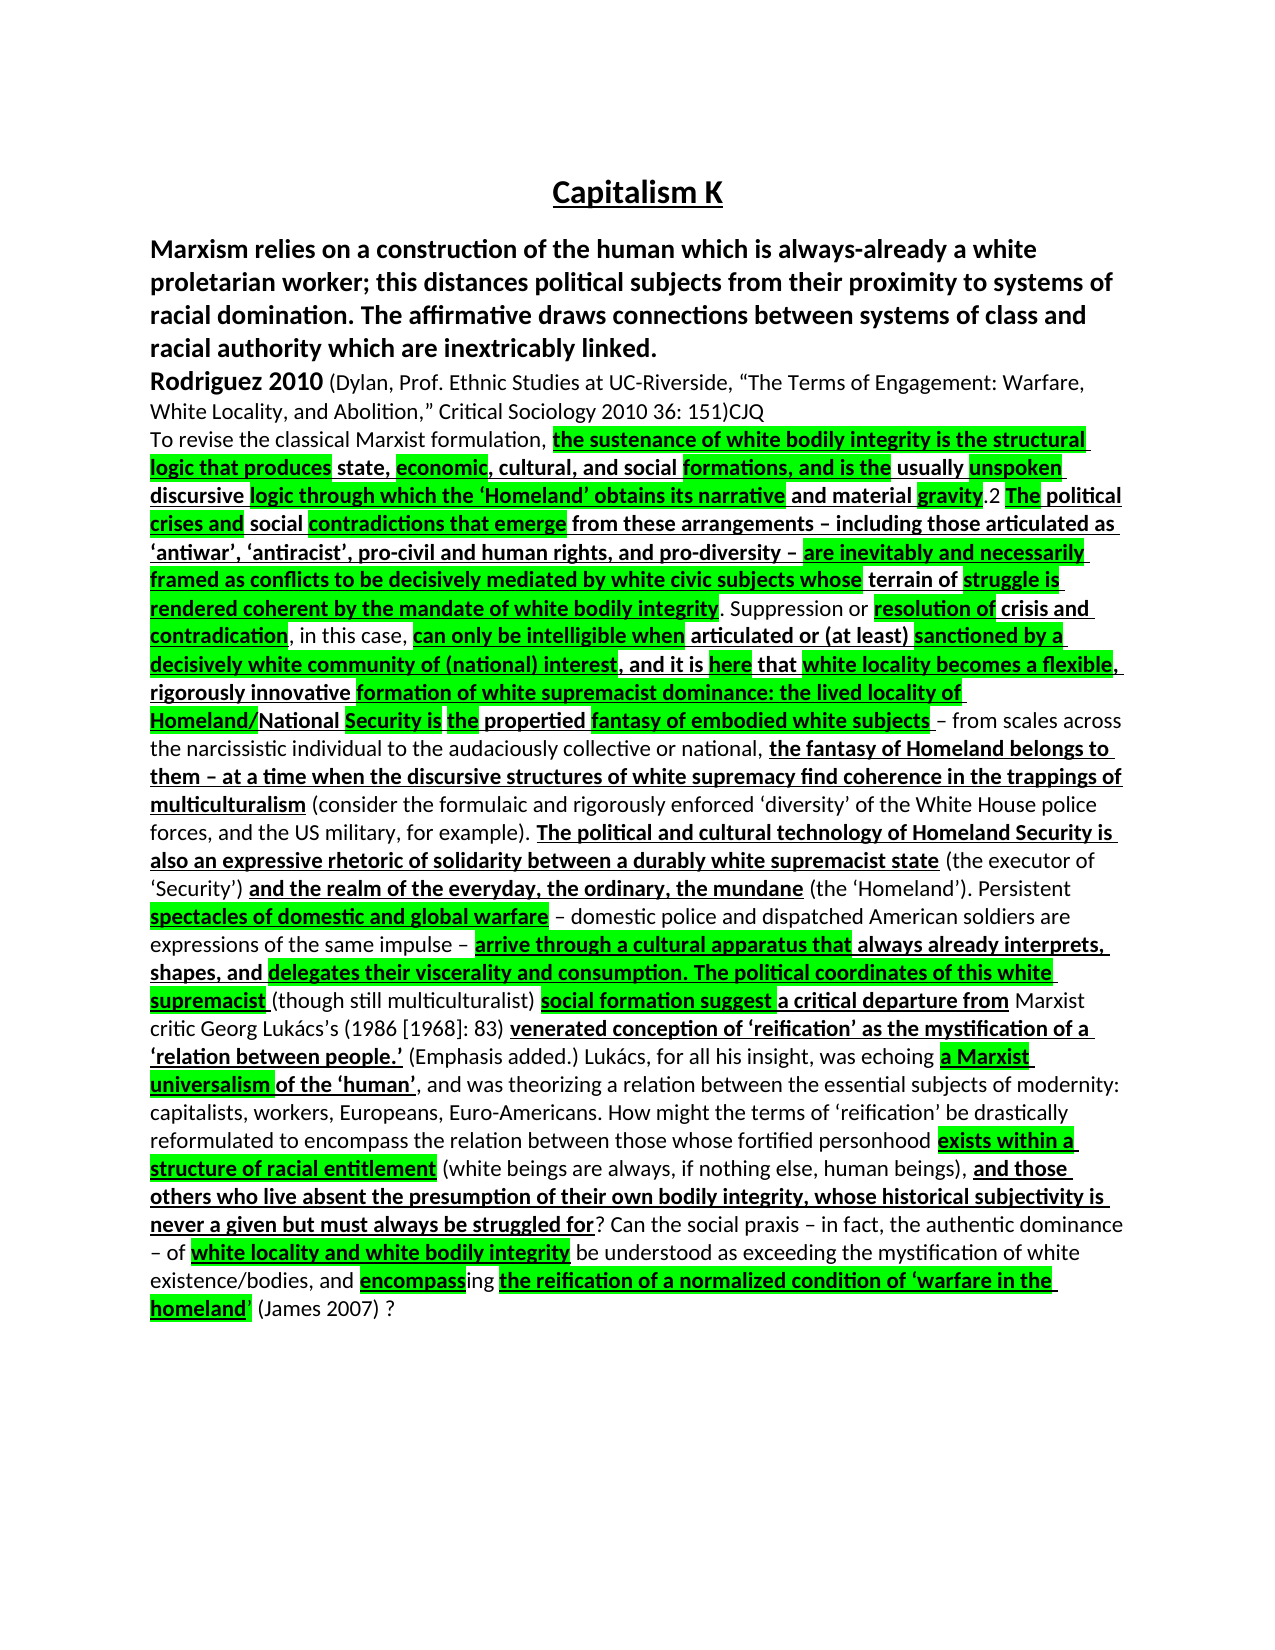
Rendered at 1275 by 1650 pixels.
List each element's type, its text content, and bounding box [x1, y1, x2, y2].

text To revise the classical Marxist formulation, the sustenance of white bodily integrity is the structural logic that produces state, economic, cultural, and social formations, and is the usually unspoken discursive logic through which the ‘Homeland’ obtains its narrative and material gravity.2 The political crises and social contradictions that emerge from these arrangements – including those articulated as ‘antiwar’, ‘antiracist’, pro-civil and human rights, and pro-diversity – are inevitably and necessarily framed as conflicts to be decisively mediated by white civic subjects whose terrain of struggle is rendered coherent by the mandate of white bodily integrity. Suppression or resolution of crisis and contradication, in this case, can only be intelligible when articulated or (at least) sanctioned by a decisively white community of (national) interest, and it is here that white locality becomes a flexible, rigorously innovative formation of white supremacist dominance: the lived locality of Homeland/National Security is the propertied fantasy of embodied white subjects – from scales across the narcissistic individual to the audaciously collective or national, the fantasy of Homeland belongs to them – at a time when the discursive structures of white supremacy find coherence in the trappings of multiculturalism (consider the formulaic and rigorously enforced ‘diversity’ of the White House police forces, and the US military, for example). The political and cultural technology of Homeland Security is also an expressive rhetoric of solidarity between a durably white supremacist state (the executor of ‘Security’) and the realm of the everyday, the ordinary, the mundane (the ‘Homeland’). Persistent spectacles of domestic and global warfare – domestic police and dispatched American soldiers are expressions of the same impulse – arrive through a cultural apparatus that always already interprets, shapes, and delegates their viscerality and consumption. The political coordinates of this white supremacist (though still multiculturalist) social formation suggest a critical departure from Marxist critic Georg Lukács’s (1986 [1968]: 83) venerated conception of ‘reification’ as the mystification of a ‘relation between people.’ (Emphasis added.) Lukács, for all his insight, was echoing a Marxist universalism of the ‘human’, and was theorizing a relation between the essential subjects of modernity: capitalists, workers, Europeans, Euro-Americans. How might the terms of ‘reification’ be drastically reformulated to encompass the relation between those whose fortified personhood exists within a structure of racial entitlement (white beings are always, if nothing else, human beings), and those others who live absent the presumption of their own bodily integrity, whose historical subjectivity is never a given but must always be struggled for? Can the social praxis – in fact, the authentic dominance – of white locality and white bodily integrity be understood as exceeding the mystification of white existence/bodies, and encompassing the reification of a normalized condition of ‘warfare in the homeland’ (James 2007) ? [150, 426, 1125, 1322]
subtitle Capitalism K [150, 171, 1125, 212]
text Rodriguez 2010 (Dylan, Prof. Ethnic Studies at UC-Riverside, “The Terms of Engagement: Warfare, White Locality, and Abolition,” Critical Sociology 2010 36: 151)CJQ [150, 364, 1125, 426]
subtitle Marxism relies on a construction of the human which is always-already a white proletarian worker; this distances political subjects from their proximity to systems of racial domination. The affirmative draws connections between systems of class and racial authority which are inextricably linked. [150, 232, 1125, 364]
